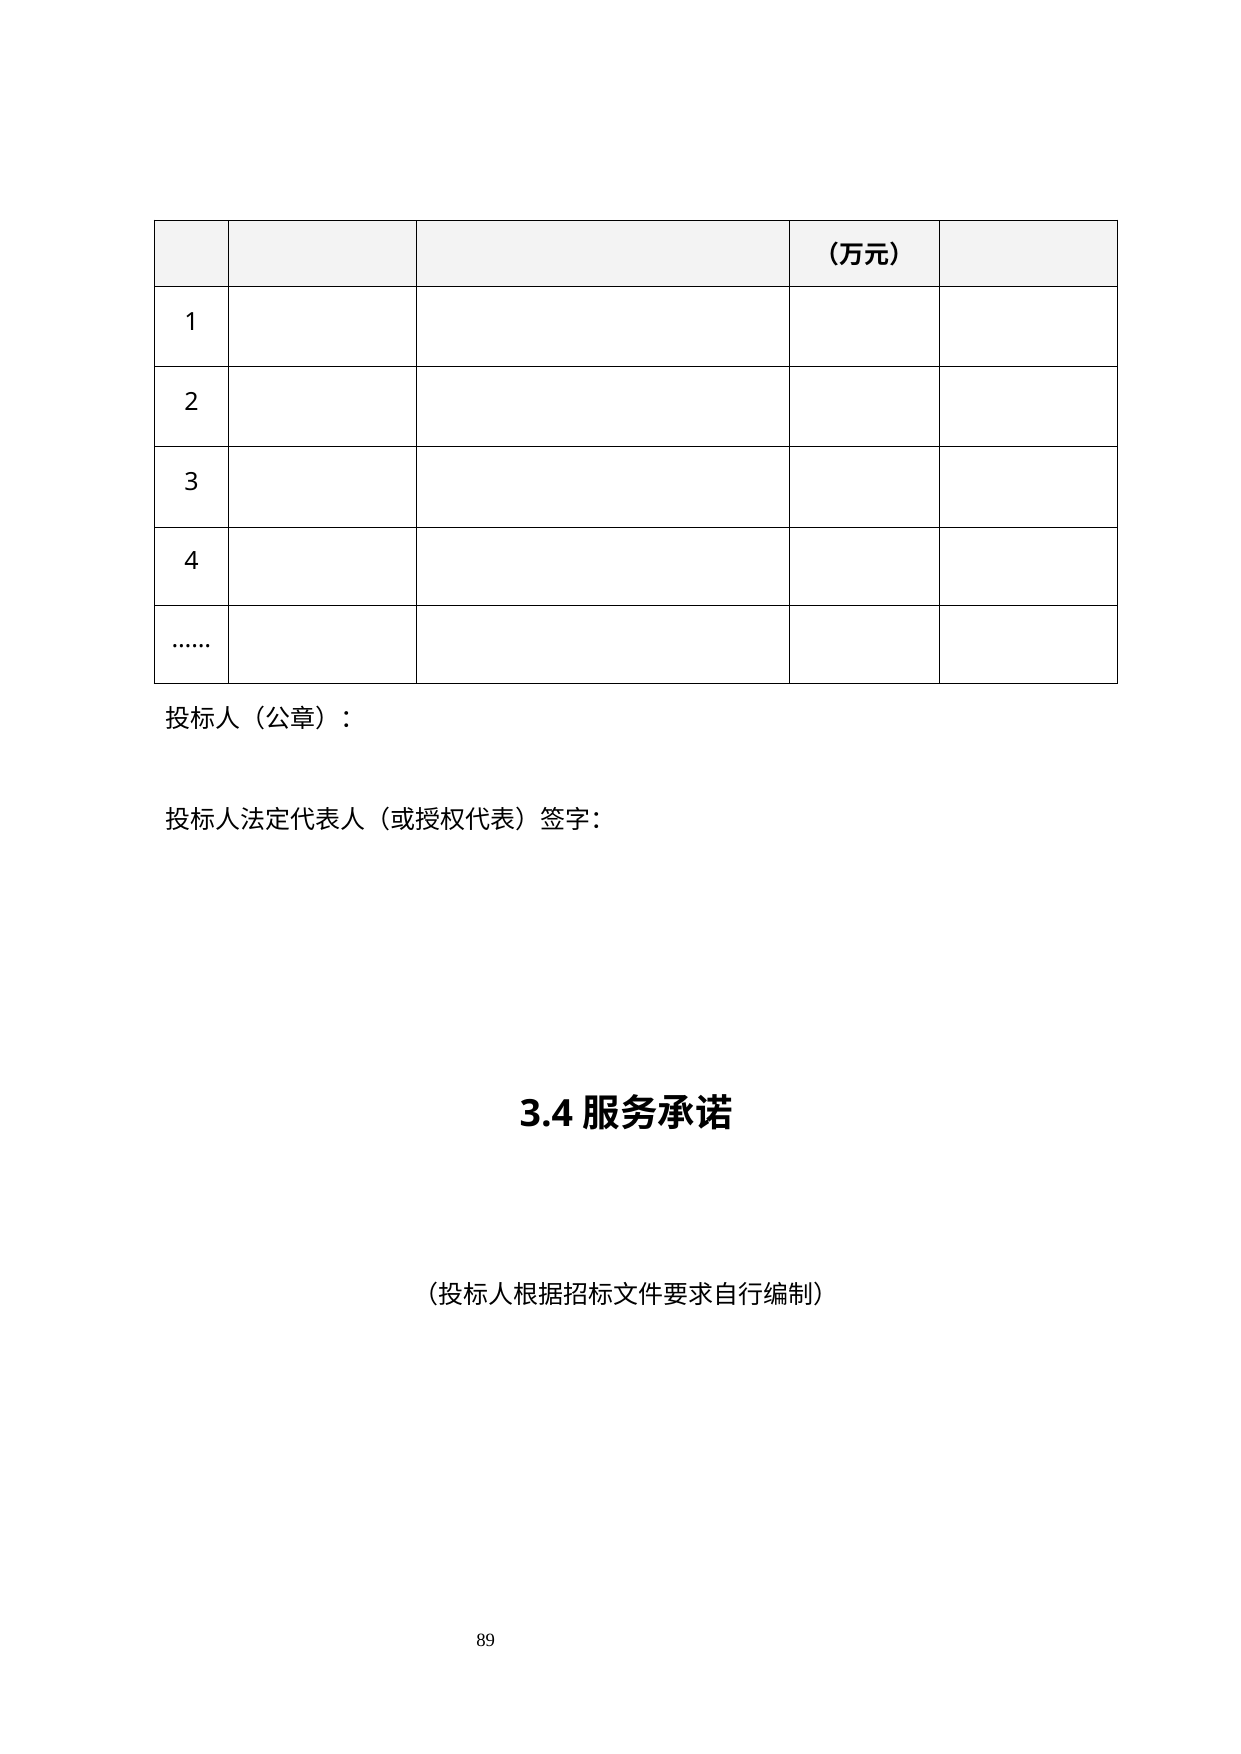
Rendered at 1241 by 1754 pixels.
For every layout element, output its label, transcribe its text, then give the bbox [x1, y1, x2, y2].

table_cell [790, 287, 939, 366]
table_cell [417, 528, 789, 604]
table_cell [229, 367, 416, 446]
text 投标人法定代表人（或授权代表）签字： [165, 785, 1087, 850]
table_cell [940, 447, 1117, 527]
table_cell [229, 447, 416, 527]
table_cell [229, 528, 416, 604]
table_cell [940, 528, 1117, 604]
table_cell 4 [155, 528, 228, 604]
table_cell [790, 367, 939, 446]
table_cell 2 [155, 367, 228, 446]
table_header 合同金额（万元） [790, 221, 939, 286]
table_cell [940, 606, 1117, 683]
table_cell [229, 287, 416, 366]
table_header 联系人及电话 [940, 221, 1117, 286]
table_header 序号 [155, 221, 228, 286]
table_cell [790, 528, 939, 604]
table_cell [940, 287, 1117, 366]
table_cell 1 [155, 287, 228, 366]
table_cell [417, 447, 789, 527]
table_cell [229, 606, 416, 683]
table_header 客户单位名称 [229, 221, 416, 286]
table_cell [940, 367, 1117, 446]
table_cell [790, 606, 939, 683]
table_cell [417, 367, 789, 446]
table_header 项目名称及主要内容 [417, 221, 789, 286]
text 3.4 服务承诺 [165, 1078, 1087, 1143]
table_cell 3 [155, 447, 228, 527]
table_cell [790, 447, 939, 527]
table_cell [417, 287, 789, 366]
text （投标人根据招标文件要求自行编制） [165, 1261, 1087, 1326]
table_cell [417, 606, 789, 683]
table_cell …… [155, 606, 228, 683]
text 投标人（公章）： [165, 684, 1087, 749]
